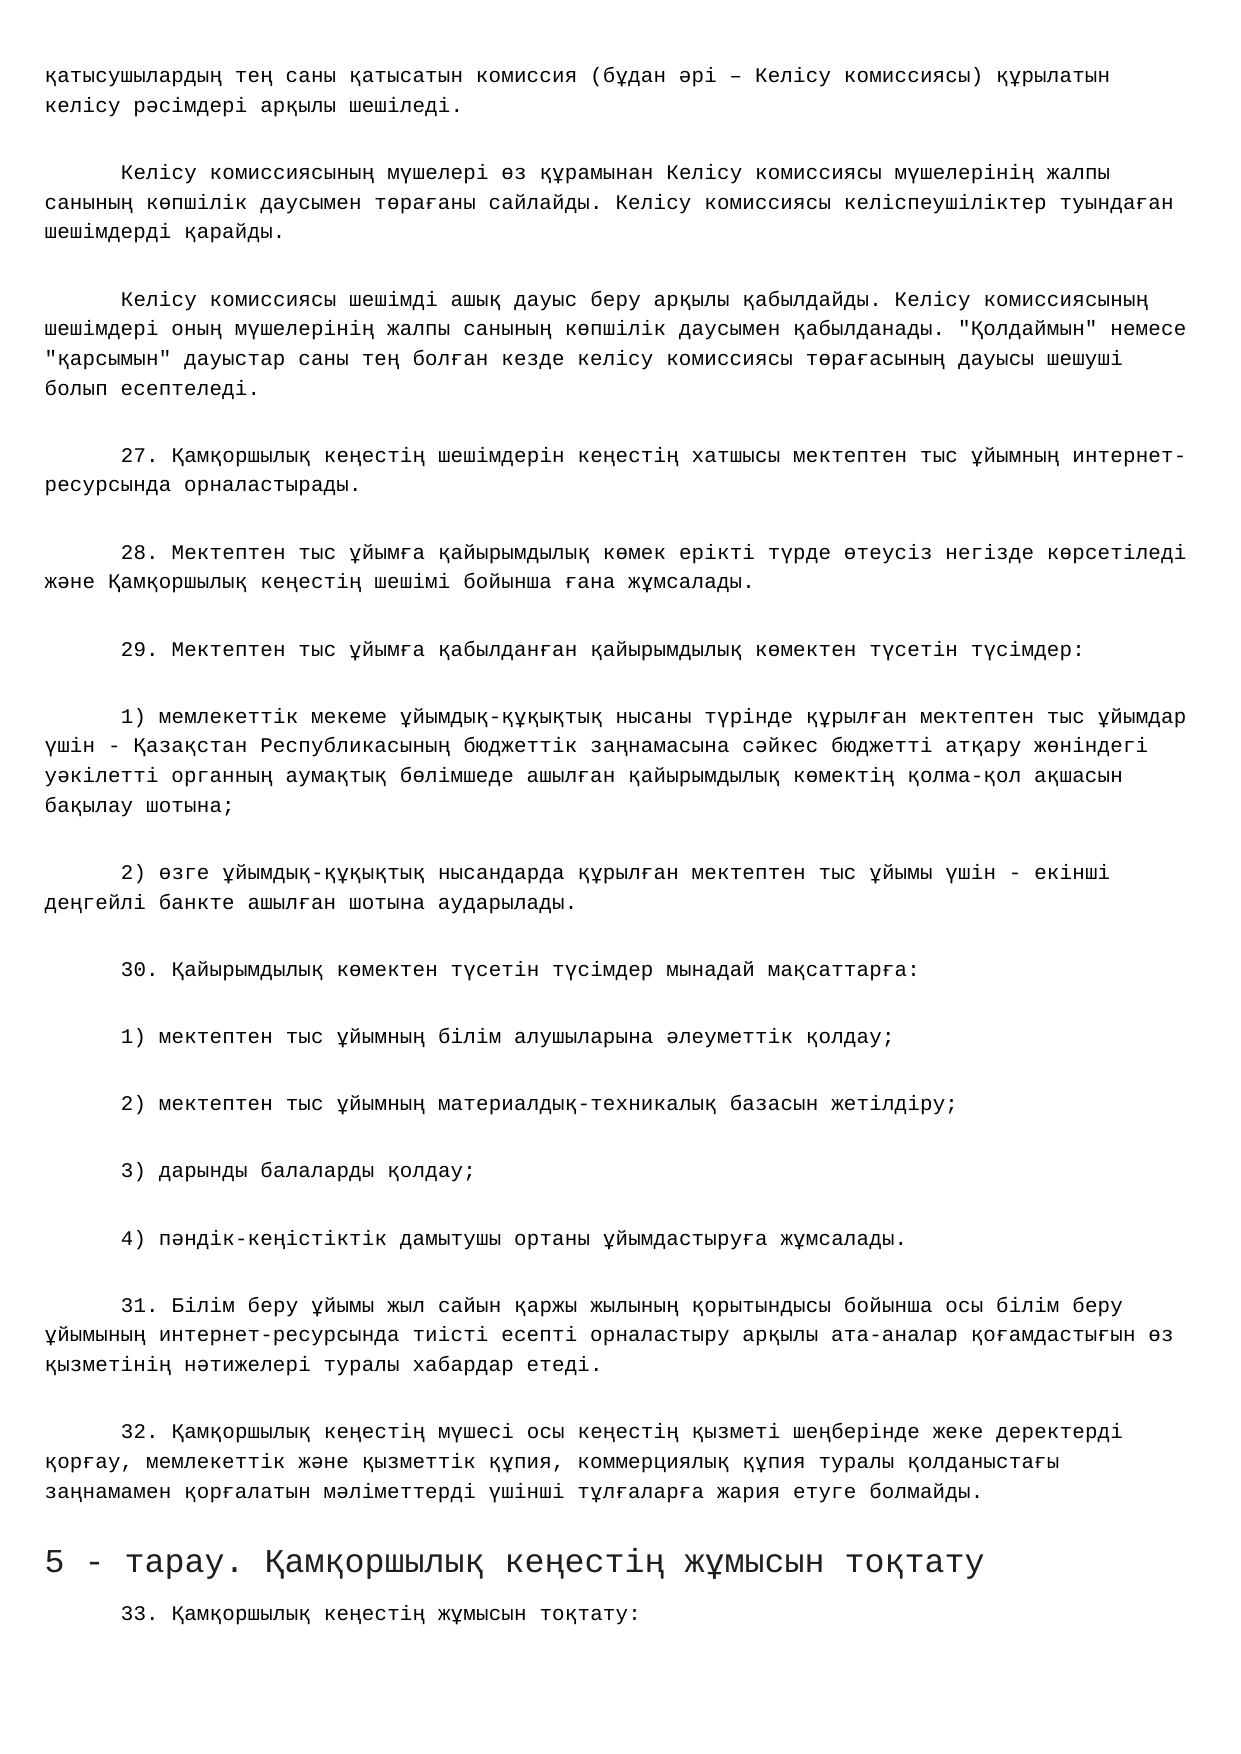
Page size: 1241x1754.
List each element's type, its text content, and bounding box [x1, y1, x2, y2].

text 4) пәндік-кеңістіктік дамытушы ортаны ұйымдастыруға жұмсалады. [44, 1222, 1196, 1251]
text 1) мемлекеттік мекеме ұйымдық-құқықтық нысаны түрінде құрылған мектептен тыс ұйымдар үшін - Қазақстан Республикасының бюджеттік заңнамасына сәйкес бюджетті атқару жөніндегі уәкілетті органның аумақтық бөлімшеде ашылған қайырымдылық көмектің қолма-қол ақшасын бақылау шотына; [44, 700, 1196, 818]
text 33. Қамқоршылық кеңестің жұмысын тоқтату: [44, 1597, 1196, 1626]
text 29. Мектептен тыс ұйымға қабылданған қайырымдылық көмектен түсетін түсімдер: [44, 632, 1196, 662]
text Келісу комиссиясының мүшелері өз құрамынан Келісу комиссиясы мүшелерінің жалпы санының көпшілік даусымен төрағаны сайлайды. Келісу комиссиясы келіспеушіліктер туындаған шешімдерді қарайды. [44, 156, 1196, 245]
text Келісу комиссиясы шешімді ашық дауыс беру арқылы қабылдайды. Келісу комиссиясының шешімдері оның мүшелерінің жалпы санының көпшілік даусымен қабылданады. "Қолдаймын" немесе "қарсымын" дауыстар саны тең болған кезде келісу комиссиясы төрағасының дауысы шешуші болып есептеледі. [44, 282, 1196, 401]
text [44, 59, 1196, 118]
text 30. Қайырымдылық көмектен түсетін түсімдер мынадай мақсаттарға: [44, 953, 1196, 982]
text 32. Қамқоршылық кеңестің мүшесі осы кеңестің қызметі шеңберінде жеке деректерді қорғау, мемлекеттік және қызметтік құпия, коммерциялық құпия туралы қолданыстағы заңнамамен қорғалатын мәліметтерді үшінші тұлғаларға жария етуге болмайды. [44, 1415, 1196, 1504]
text 28. Мектептен тыс ұйымға қайырымдылық көмек ерікті түрде өтеусіз негізде көрсетіледі және Қамқоршылық кеңестің шешімі бойынша ғана жұмсалады. [44, 536, 1196, 595]
text 5 - тарау. Қамқоршылық кеңестің жұмысын тоқтату [44, 1542, 1196, 1582]
text 2) мектептен тыс ұйымның материалдық-техникалық базасын жетілдіру; [44, 1087, 1196, 1117]
text 1) мектептен тыс ұйымның білім алушыларына әлеуметтік қолдау; [44, 1020, 1196, 1050]
text 27. Қамқоршылық кеңестің шешімдерін кеңестің хатшысы мектептен тыс ұйымның интернет-ресурсында орналастырады. [44, 439, 1196, 498]
text 2) өзге ұйымдық-құқықтық нысандарда құрылған мектептен тыс ұйымы үшін - екінші деңгейлі банкте ашылған шотына аударылады. [44, 856, 1196, 915]
text 31. Білім беру ұйымы жыл сайын қаржы жылының қорытындысы бойынша осы білім беру ұйымының интернет-ресурсында тиісті есепті орналастыру арқылы ата-аналар қоғамдастығын өз қызметінің нәтижелері туралы хабардар етеді. [44, 1289, 1196, 1378]
text 3) дарынды балаларды қолдау; [44, 1154, 1196, 1184]
